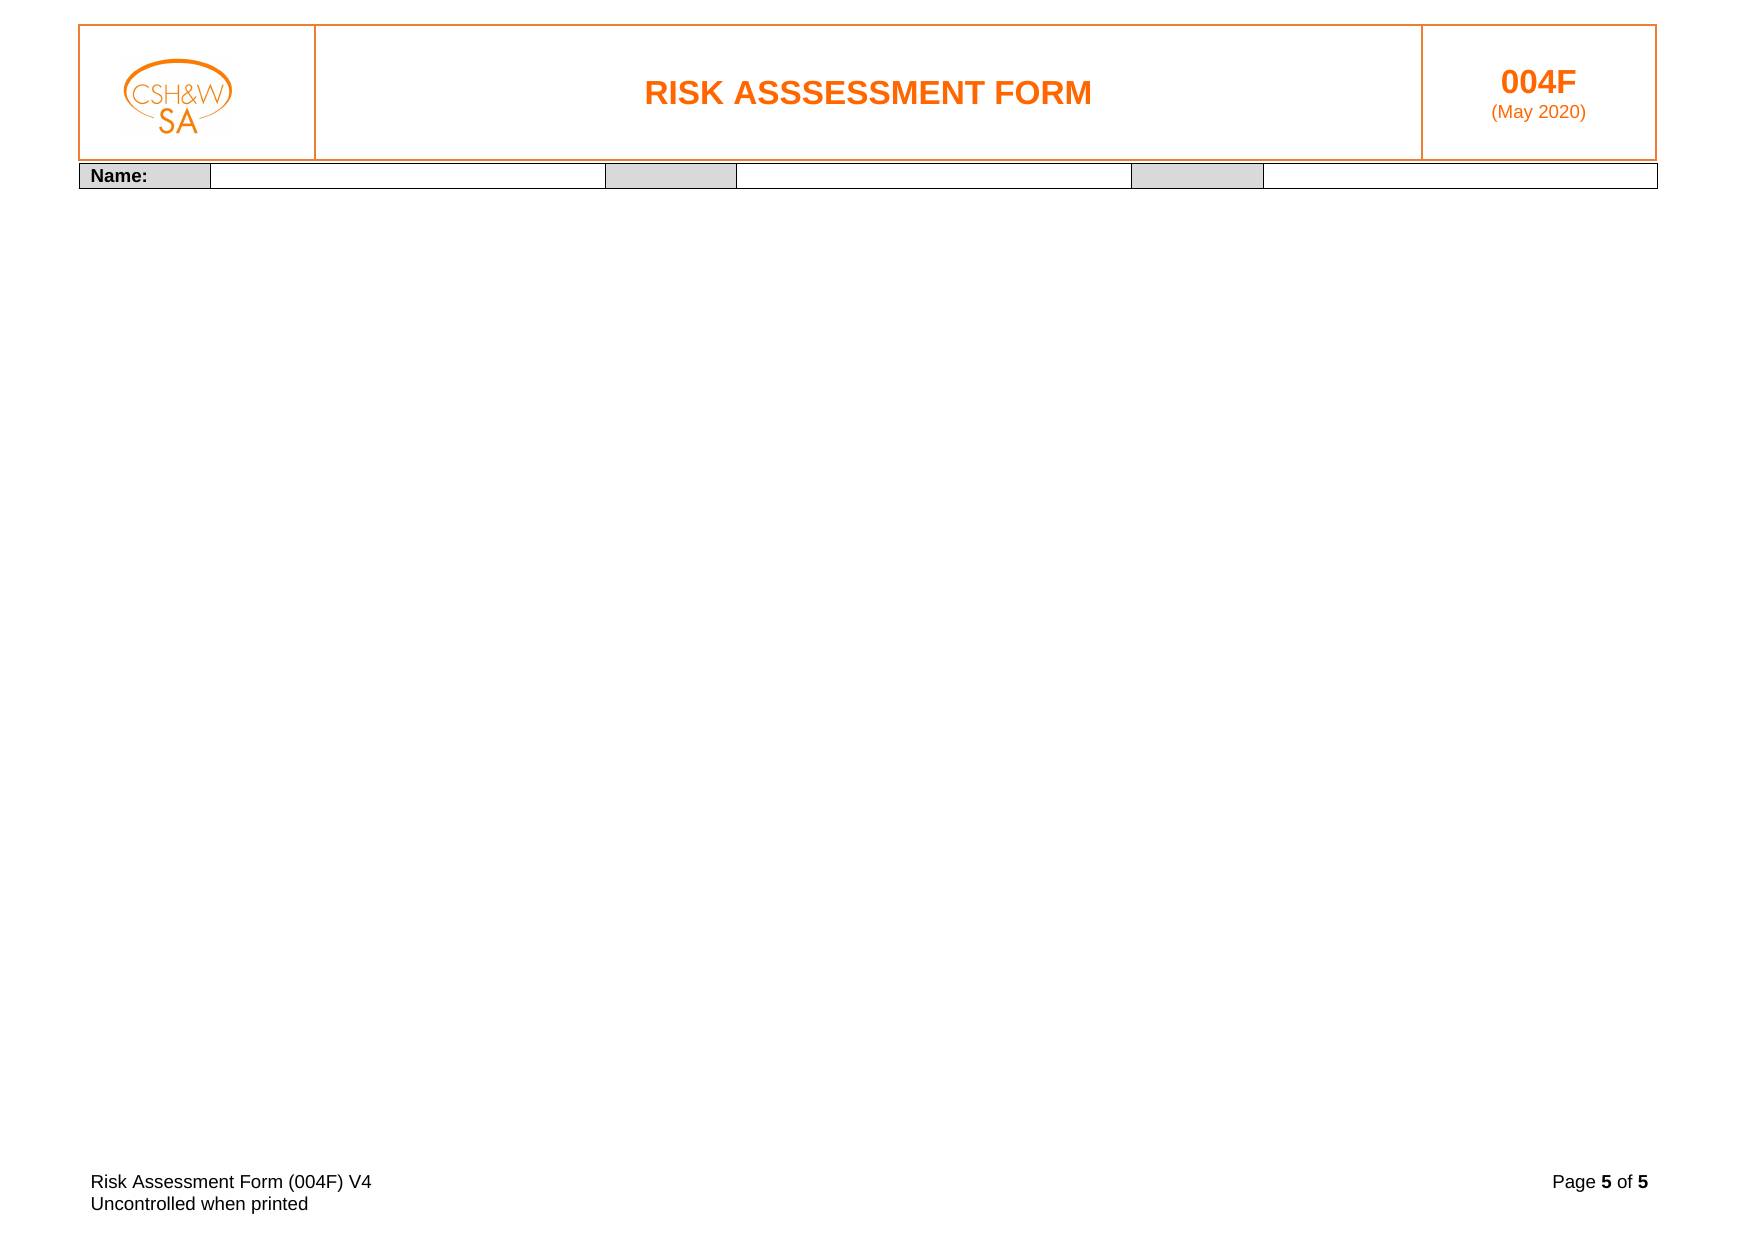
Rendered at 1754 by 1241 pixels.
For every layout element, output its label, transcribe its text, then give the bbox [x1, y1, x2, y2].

table_header [1264, 164, 1657, 188]
table_header Name: [80, 164, 210, 188]
table_header Date: [1132, 164, 1263, 188]
table_header Signature: [606, 164, 736, 188]
table_header [211, 164, 605, 188]
table_header [737, 164, 1131, 188]
